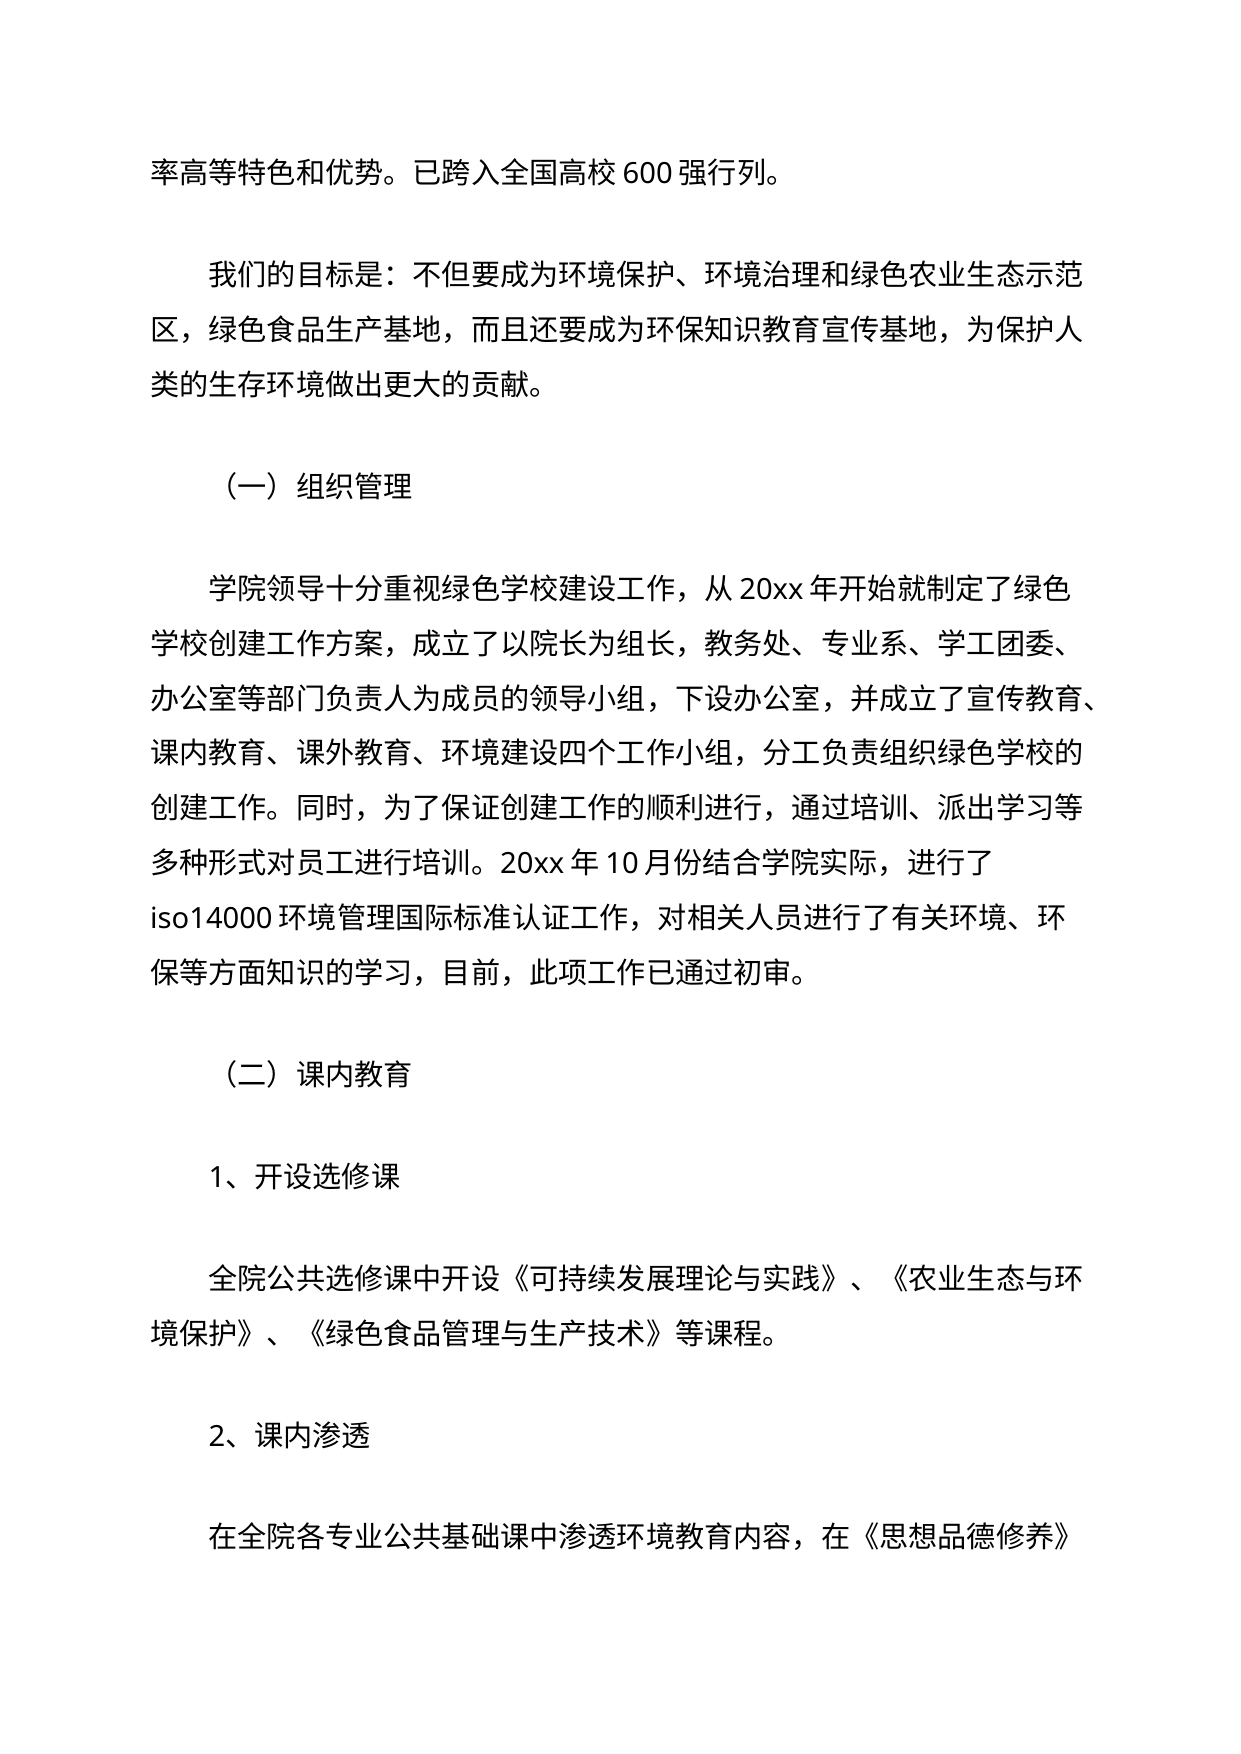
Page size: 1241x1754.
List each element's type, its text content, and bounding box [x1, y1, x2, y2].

text 全院公共选修课中开设《可持续发展理论与实践》、《农业生态与环境保护》、《绿色食品管理与生产技术》等课程。 [150, 1255, 1090, 1353]
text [150, 150, 1090, 192]
text （二）课内教育 [150, 1052, 1090, 1094]
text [150, 1514, 1090, 1556]
text 2、课内渗透 [150, 1412, 1090, 1454]
text 我们的目标是：不但要成为环境保护、环境治理和绿色农业生态示范区，绿色食品生产基地，而且还要成为环保知识教育宣传基地，为保护人类的生存环境做出更大的贡献。 [150, 252, 1090, 404]
text 学院领导十分重视绿色学校建设工作，从20xx年开始就制定了绿色学校创建工作方案，成立了以院长为组长，教务处、专业系、学工团委、办公室等部门负责人为成员的领导小组，下设办公室，并成立了宣传教育、课内教育、课外教育、环境建设四个工作小组，分工负责组织绿色学校的创建工作。同时，为了保证创建工作的顺利进行，通过培训、派出学习等多种形式对员工进行培训。20xx年10月份结合学院实际，进行了iso14000环境管理国际标准认证工作，对相关人员进行了有关环境、环保等方面知识的学习，目前，此项工作已通过初审。 [150, 565, 1090, 992]
text （一）组织管理 [150, 463, 1090, 506]
text 1、开设选修课 [150, 1153, 1090, 1196]
